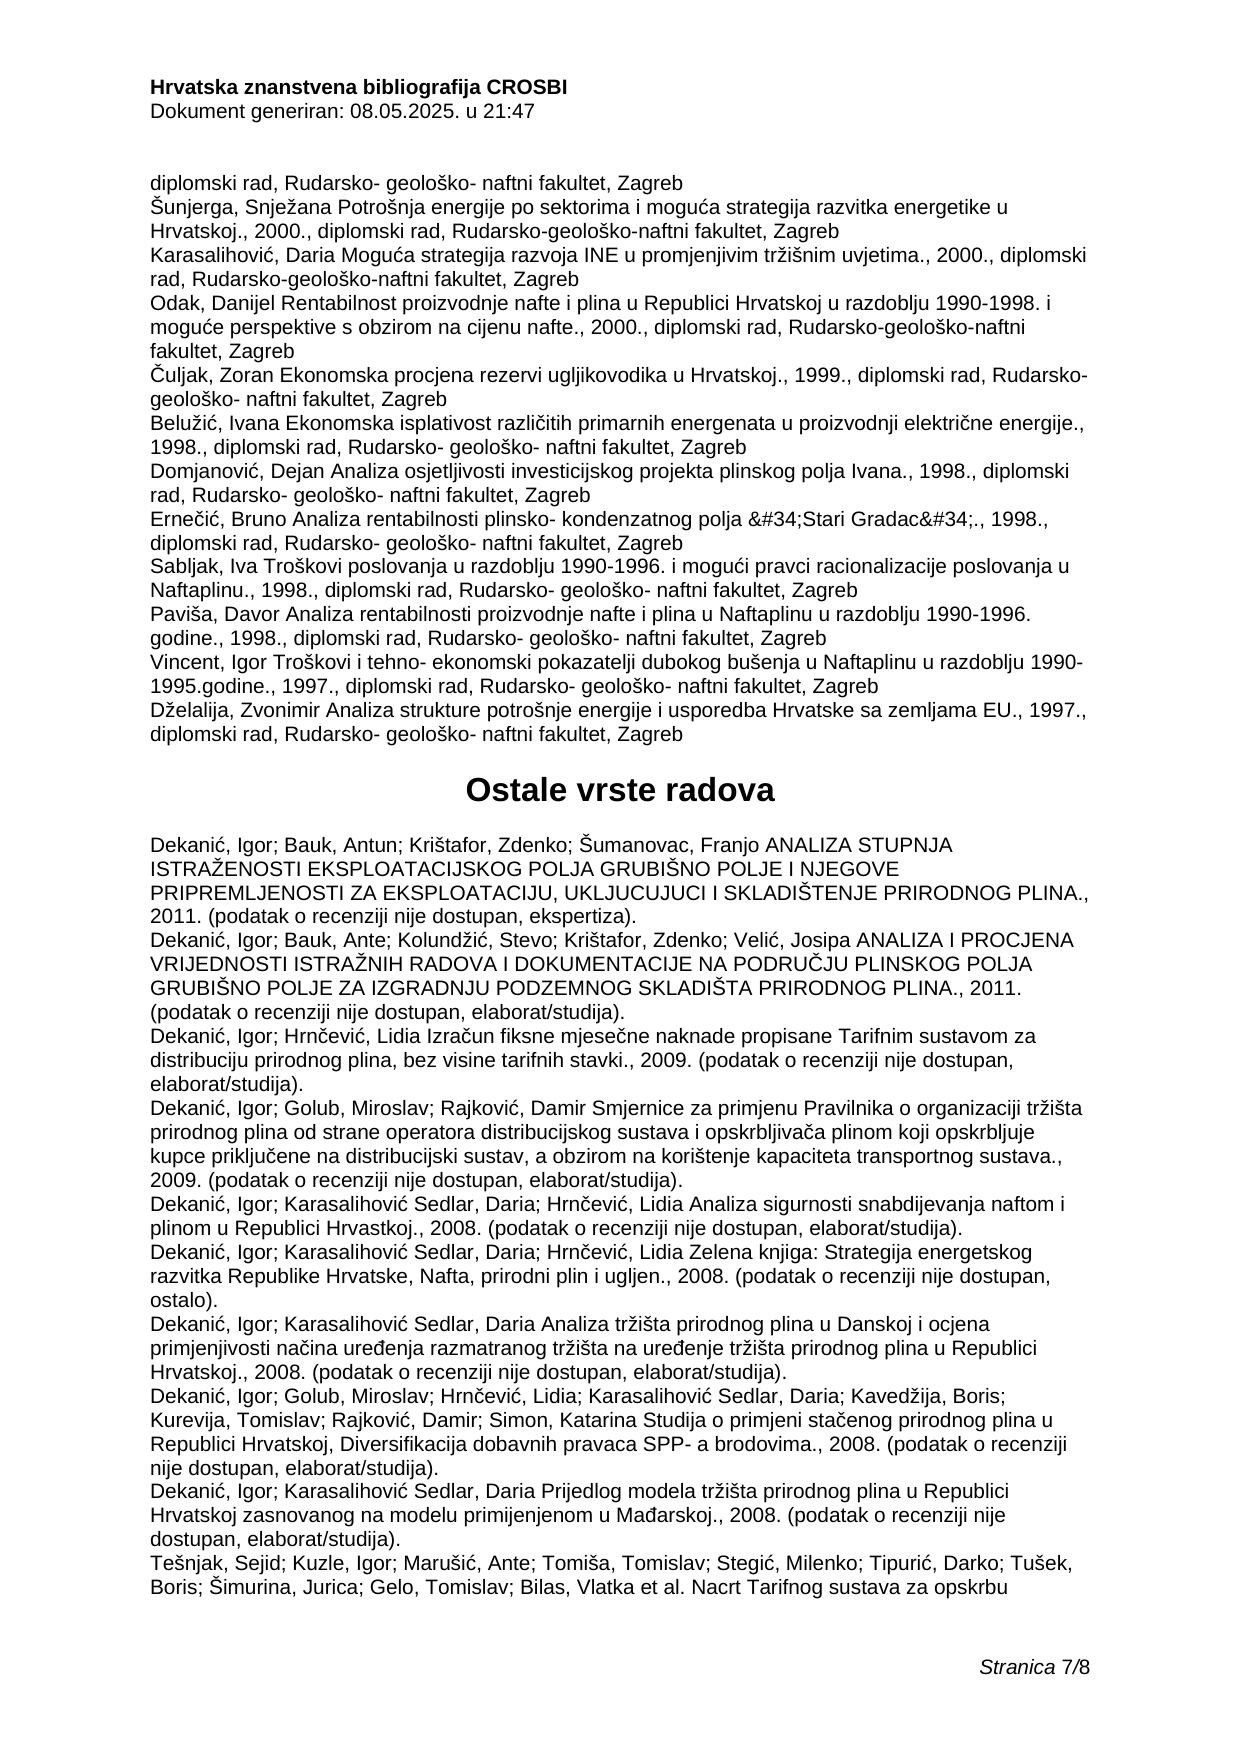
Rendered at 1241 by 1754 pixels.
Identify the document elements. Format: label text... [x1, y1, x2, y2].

text Dekanić, Igor; Karasalihović Sedlar, Daria [150, 1312, 1090, 1383]
text Dekanić, Igor; Karasalihović Sedlar, Daria [150, 1479, 1090, 1551]
text Dekanić, Igor; Bauk, Antun; Krištafor, Zdenko; Šumanovac, Franjo [150, 832, 1090, 928]
text Belužić, Ivana [150, 411, 1090, 458]
text Paviša, Davor [150, 602, 1090, 650]
text Dekanić, Igor; Hrnčević, Lidia [150, 1024, 1090, 1096]
text Šunjerga, Snježana [150, 195, 1090, 243]
text Bobić, Sandra [150, 171, 1090, 195]
text Dekanić, Igor; Bauk, Ante; Kolundžić, Stevo; Krištafor, Zdenko; Velić, Josipa [150, 928, 1090, 1024]
text Čuljak, Zoran [150, 363, 1090, 411]
subtitle Ostale vrste radova [150, 770, 1090, 808]
text Vincent, Igor [150, 650, 1090, 698]
text Dekanić, Igor; Karasalihović Sedlar, Daria; Hrnčević, Lidia [150, 1240, 1090, 1312]
text Dekanić, Igor; Golub, Miroslav; Rajković, Damir [150, 1096, 1090, 1192]
text Ernečić, Bruno [150, 506, 1090, 554]
text Odak, Danijel [150, 291, 1090, 363]
text Karasalihović, Daria [150, 243, 1090, 291]
text Dekanić, Igor; Golub, Miroslav; Hrnčević, Lidia; Karasalihović Sedlar, Daria; Kavedžija, Boris; Kurevija, Tomislav; Rajković, Damir; Simon, Katarina [150, 1383, 1090, 1479]
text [150, 1551, 1090, 1599]
text Domjanović, Dejan [150, 458, 1090, 506]
text Sabljak, Iva [150, 554, 1090, 602]
text Dekanić, Igor; Karasalihović Sedlar, Daria; Hrnčević, Lidia [150, 1192, 1090, 1240]
text Dželalija, Zvonimir [150, 698, 1090, 746]
